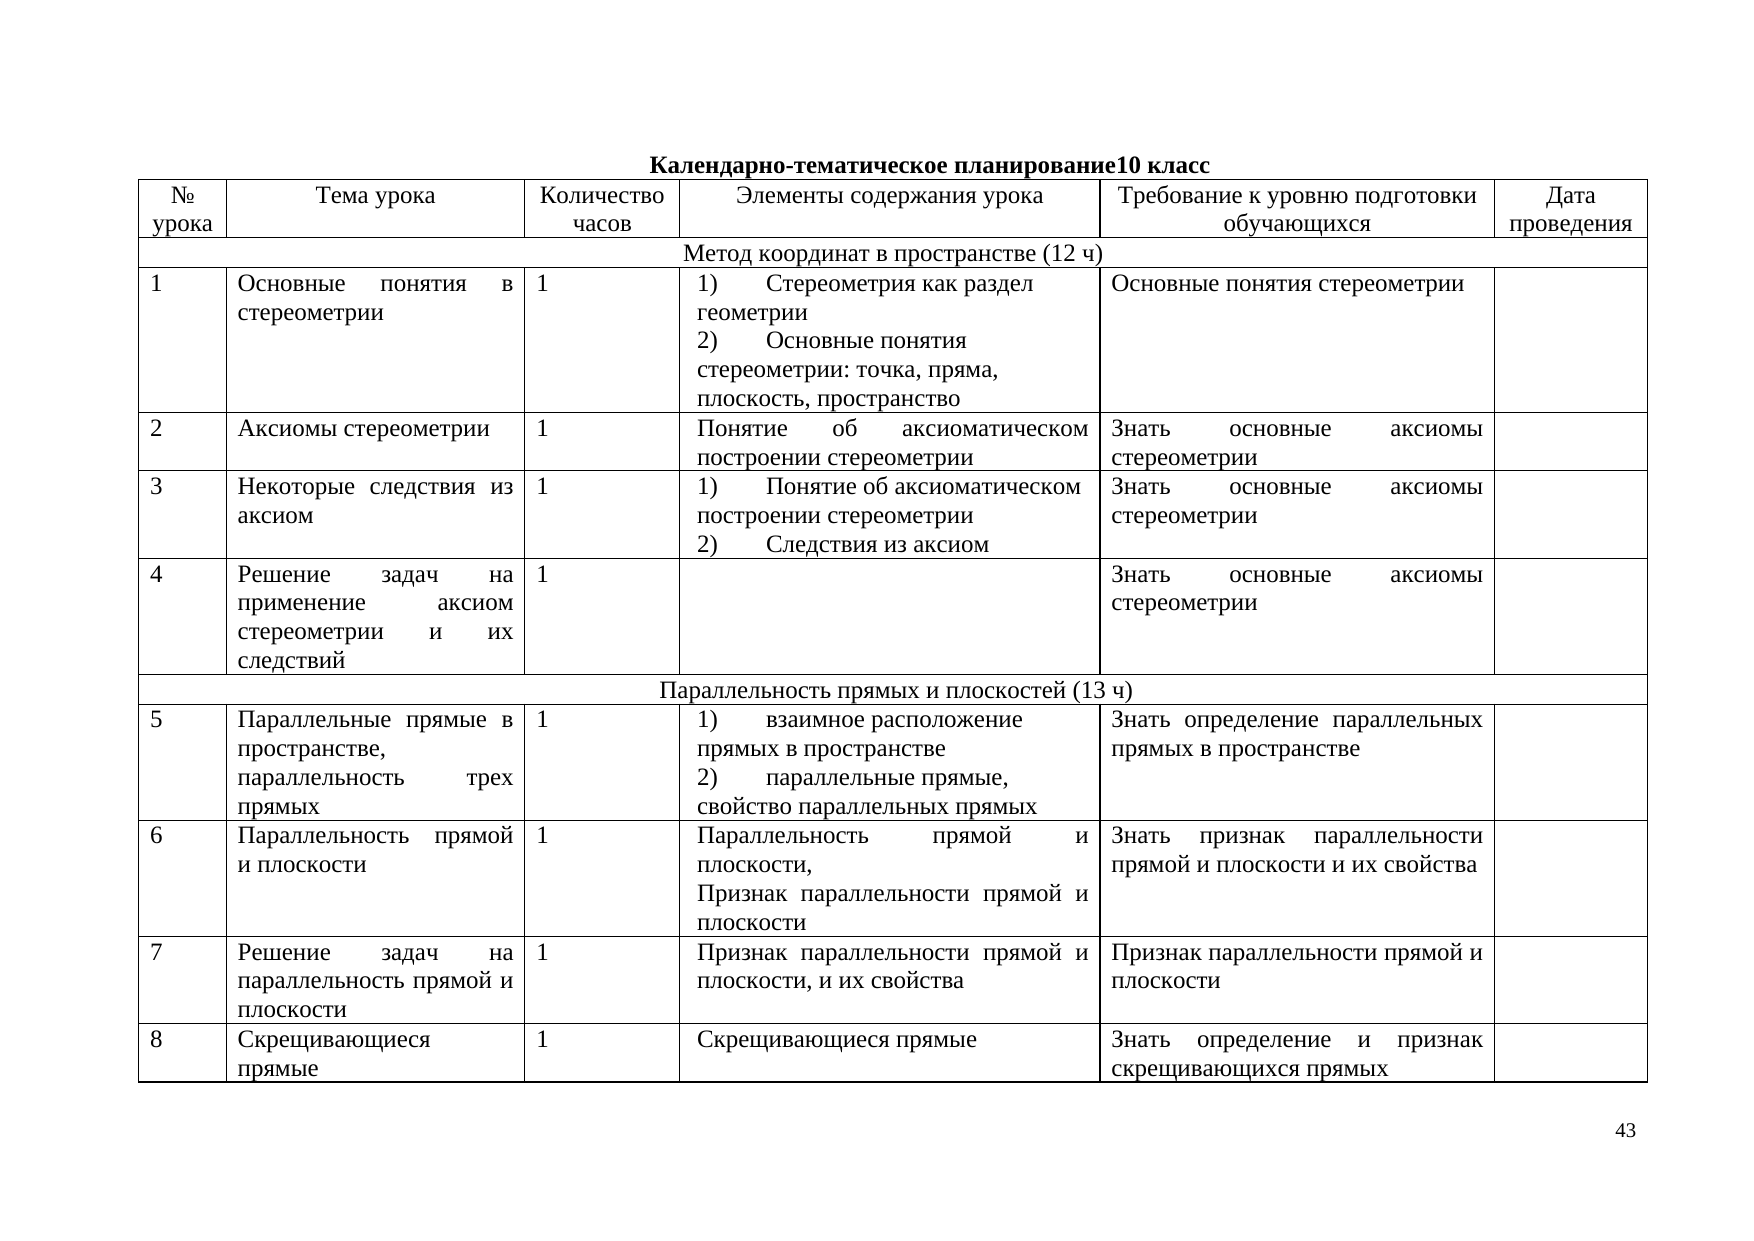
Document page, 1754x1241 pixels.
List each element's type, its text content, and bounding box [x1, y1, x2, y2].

table_cell Знать основные аксиомы стереометрии [1101, 471, 1494, 558]
table_cell [1495, 471, 1647, 558]
table_cell Скрещивающиеся прямые [680, 1024, 1099, 1081]
table_cell Признак параллельности прямой и плоскости [1101, 937, 1494, 1023]
text Календарно-тематическое планирование10 класс [150, 150, 1636, 179]
table_cell 1 [525, 413, 679, 470]
table_cell 1 [525, 1024, 679, 1081]
table_cell 1 [525, 937, 679, 1023]
table_cell [1495, 937, 1647, 1023]
table_cell 7 [139, 937, 226, 1023]
table_cell [1495, 821, 1647, 936]
table_cell Понятие об аксиоматическом построении стереометрии [680, 413, 1099, 470]
table_cell 1 [525, 559, 679, 674]
table_cell 1 [525, 821, 679, 936]
table_cell Стереометрия как раздел геометрии Основные понятия стереометрии: точка, пряма, плоскость, пространство [680, 268, 1099, 412]
table_cell Знать основные аксиомы стереометрии [1101, 413, 1494, 470]
table_cell Знать определение параллельных прямых в пространстве [1101, 705, 1494, 819]
table_cell Признак параллельности прямой и плоскости, и их свойства [680, 937, 1099, 1023]
table_header Элементы содержания урока [680, 180, 1099, 237]
table_cell 1 [525, 705, 679, 819]
table_cell взаимное расположение прямых в пространстве параллельные прямые, свойство параллельных прямых [680, 705, 1099, 819]
table_header Количество часов [525, 180, 679, 237]
table_cell 4 [139, 559, 226, 674]
table_cell Параллельность прямой и плоскости [227, 821, 524, 936]
table_cell 1 [139, 268, 226, 412]
table_cell 5 [139, 705, 226, 819]
table_header № урока [139, 180, 226, 237]
table_cell 3 [139, 471, 226, 558]
table_header Дата проведения [1495, 180, 1647, 237]
table_header Требование к уровню подготовки обучающихся [1101, 180, 1494, 237]
table_cell 6 [139, 821, 226, 936]
table_cell Понятие об аксиоматическом построении стереометрии Следствия из аксиом [680, 471, 1099, 558]
table_cell 8 [139, 1024, 226, 1081]
table_cell Знать признак параллельности прямой и плоскости и их свойства [1101, 821, 1494, 936]
table_cell Знать определение и признак скрещивающихся прямых [1101, 1024, 1494, 1081]
table_cell Параллельные прямые в пространстве, параллельность трех прямых [227, 705, 524, 819]
table_cell [1495, 705, 1647, 819]
table_cell [1495, 1024, 1647, 1081]
table_cell [1495, 559, 1647, 674]
table_cell 1 [525, 471, 679, 558]
table_cell Метод координат в пространстве (12 ч) [139, 238, 1647, 267]
table_cell Скрещивающиеся прямые [227, 1024, 524, 1081]
table_cell Знать основные аксиомы стереометрии [1101, 559, 1494, 674]
table_cell Аксиомы стереометрии [227, 413, 524, 470]
table_cell [680, 559, 1099, 674]
table_cell 1 [525, 268, 679, 412]
table_cell [1495, 268, 1647, 412]
table_cell 2 [139, 413, 226, 470]
table_cell Основные понятия стереометрии [1101, 268, 1494, 412]
table_cell Решение задач на параллельность прямой и плоскости [227, 937, 524, 1023]
table_cell Параллельность прямых и плоскостей (13 ч) [139, 675, 1647, 703]
table_cell Решение задач на применение аксиом стереометрии и их следствий [227, 559, 524, 674]
table_header Тема урока [227, 180, 524, 237]
table_cell Некоторые следствия из аксиом [227, 471, 524, 558]
table_cell Параллельность прямой и плоскости, Признак параллельности прямой и плоскости [680, 821, 1099, 936]
table_cell Основные понятия в стереометрии [227, 268, 524, 412]
table_cell [1495, 413, 1647, 470]
